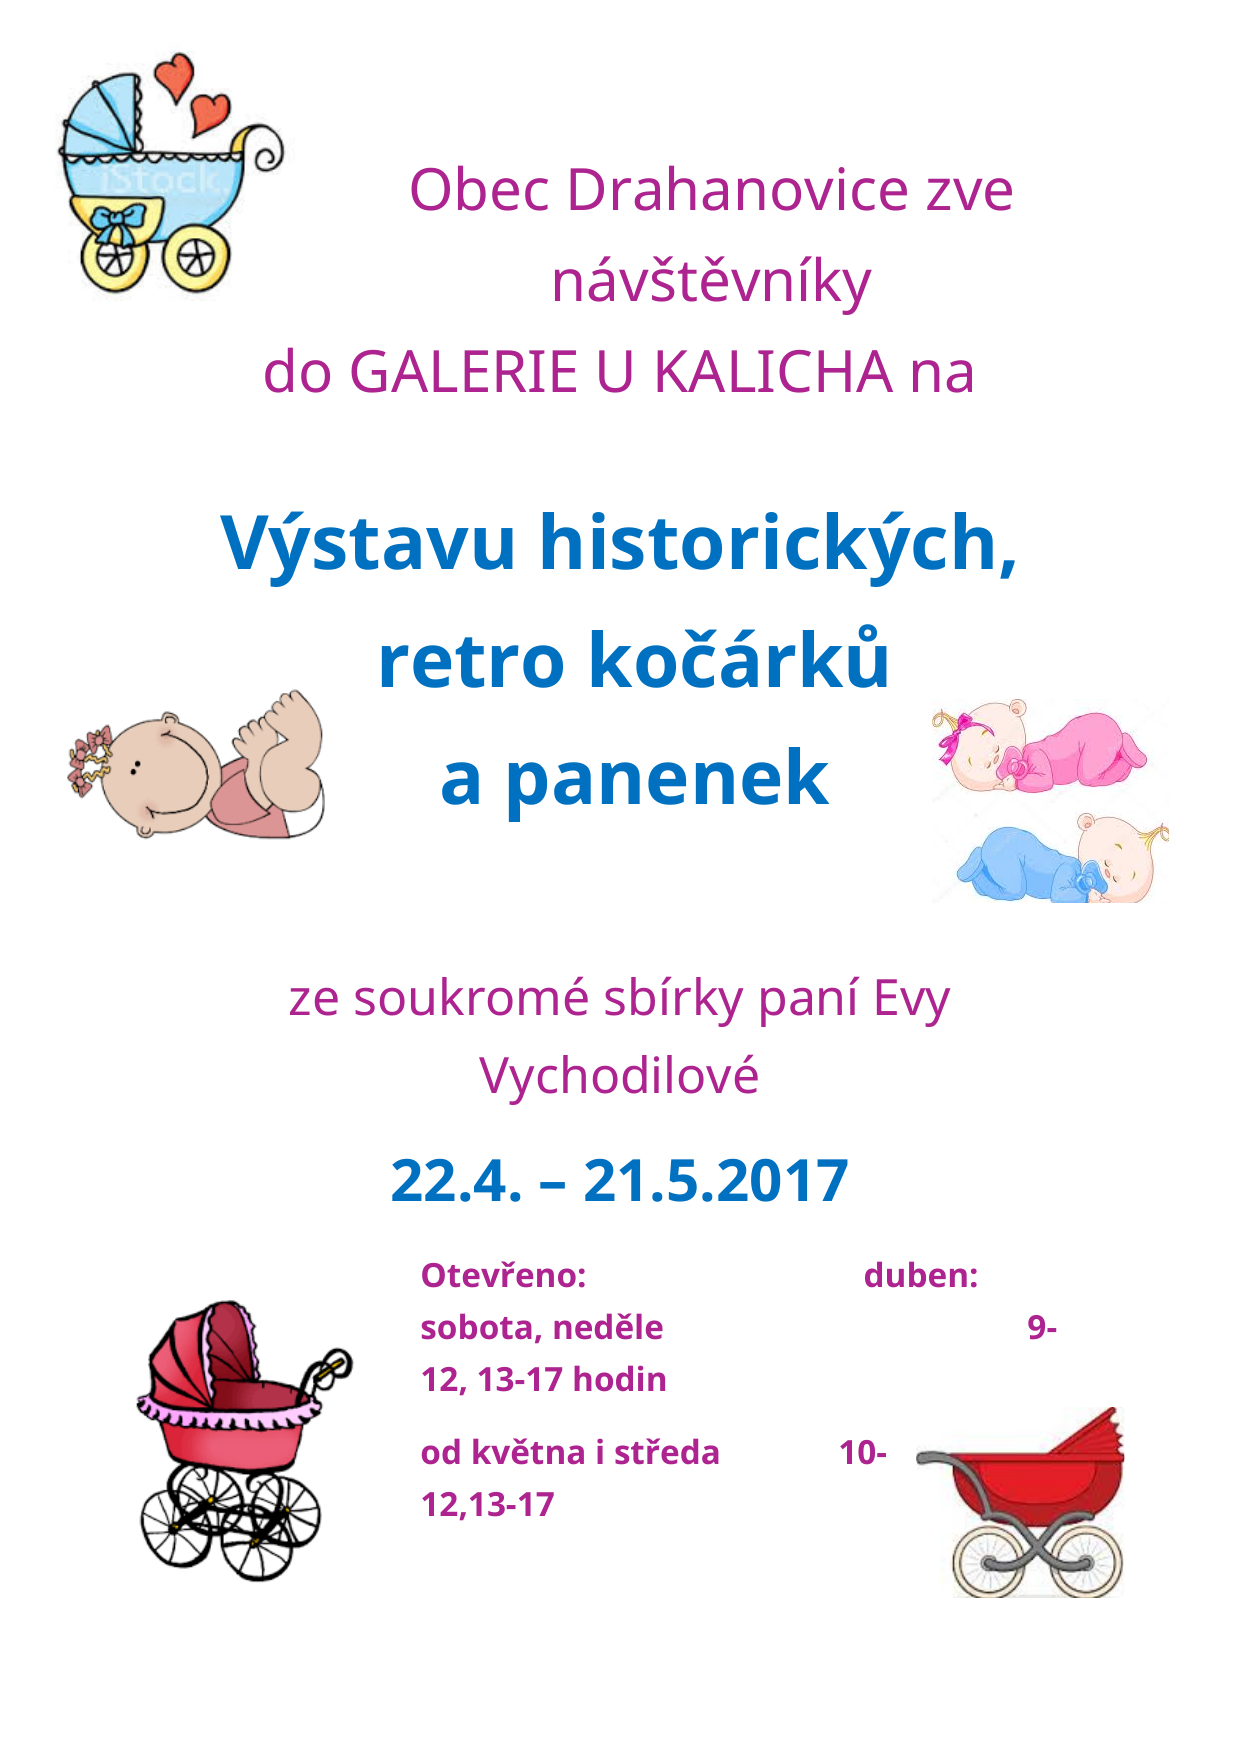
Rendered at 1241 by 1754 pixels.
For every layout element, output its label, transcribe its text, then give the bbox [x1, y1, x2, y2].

picture [18, 26, 312, 317]
text 22.4. – 21.5.2017 [148, 1139, 1093, 1219]
picture [916, 1407, 1125, 1598]
text ze soukromé sbírky paní Evy Vychodilové [148, 962, 1093, 1108]
text od května i středa 10-12,13-17 [402, 1429, 916, 1527]
text Výstavu historických, retro kočárků a panenek [148, 489, 1093, 827]
text Obec Drahanovice zve návštěvníky do GALERIE U KALICHA na [148, 148, 1093, 410]
picture [932, 699, 1169, 903]
picture [52, 683, 337, 843]
picture [83, 1282, 402, 1598]
text Otevřeno: duben: sobota, neděle 9-12, 13-17 hodin [148, 1252, 1093, 1401]
